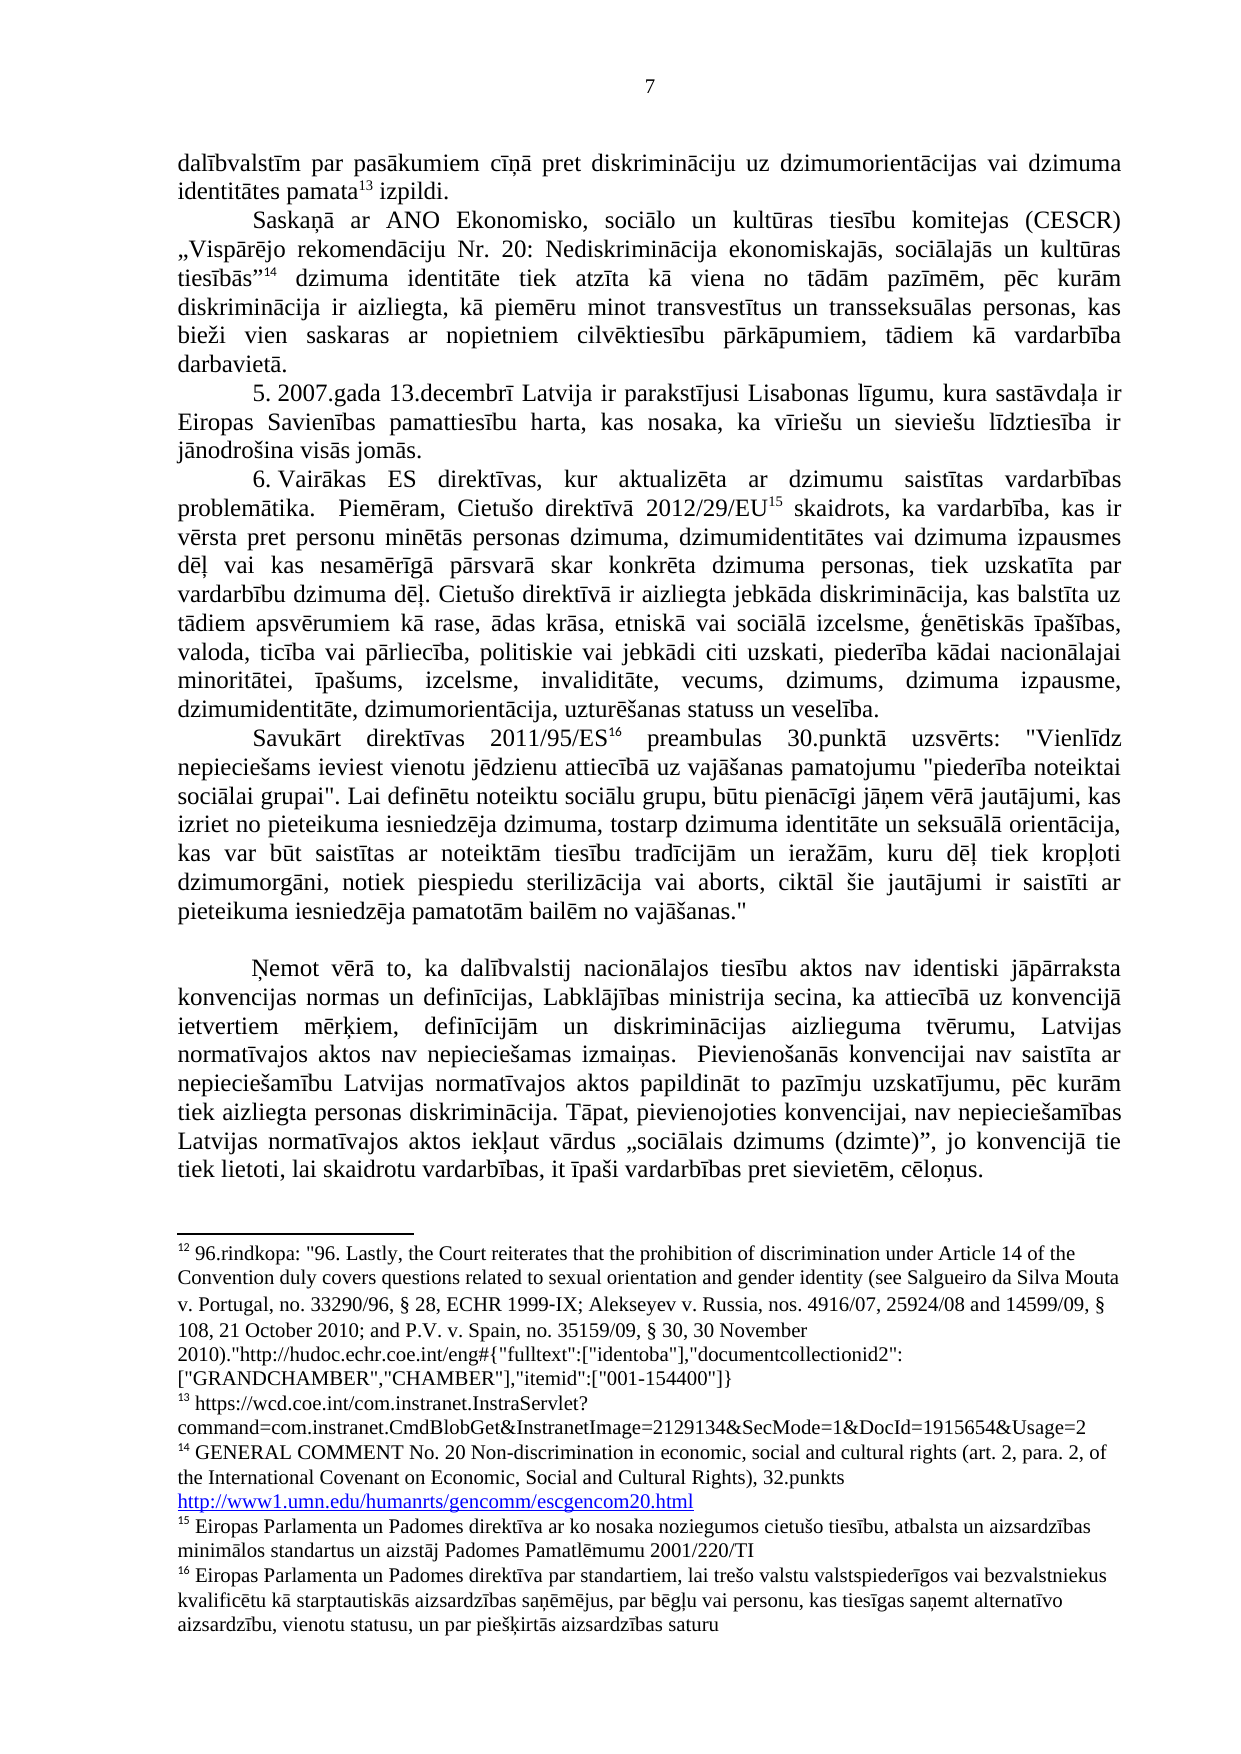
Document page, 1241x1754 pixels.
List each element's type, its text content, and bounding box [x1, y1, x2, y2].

text Savukārt direktīvas 2011/95/ES preambulas 30.punktā uzsvērts: "Vienlīdz nepieciešams ieviest vienotu jēdzienu attiecībā uz vajāšanas pamatojumu "piederība noteiktai sociālai grupai". Lai definētu noteiktu sociālu grupu, būtu pienācīgi jāņem vērā jautājumi, kas izriet no pieteikuma iesniedzēja dzimuma, tostarp dzimuma identitāte un seksuālā orientācija, kas var būt saistītas ar noteiktām tiesību tradīcijām un ieražām, kuru dēļ tiek kropļoti dzimumorgāni, notiek piespiedu sterilizācija vai aborts, ciktāl šie jautājumi ir saistīti ar pieteikuma iesniedzēja pamatotām bailēm no vajāšanas." [177, 723, 1122, 924]
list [177, 148, 1122, 205]
text 5. 2007.gada 13.decembrī Latvija ir parakstījusi Lisabonas līgumu, kura sastāvdaļa ir Eiropas Savienības pamattiesību harta, kas nosaka, ka vīriešu un sieviešu līdztiesība ir jānodrošina visās jomās. [177, 378, 1122, 464]
text Saskaņā ar ANO Ekonomisko, sociālo un kultūras tiesību komitejas (CESCR) „Vispārējo rekomendāciju Nr. 20: Nediskriminācija ekonomiskajās, sociālajās un kultūras tiesībās” dzimuma identitāte tiek atzīta kā viena no tādām pazīmēm, pēc kurām diskriminācija ir aizliegta, kā piemēru minot transvestītus un transseksuālas personas, kas bieži vien saskaras ar nopietniem cilvēktiesību pārkāpumiem, tādiem kā vardarbība darbavietā. [177, 205, 1122, 378]
list Ņemot vērā to, ka dalībvalstij nacionālajos tiesību aktos nav identiski jāpārraksta konvencijas normas un definīcijas, Labklājības ministrija secina, ka attiecībā uz konvencijā ietvertiem mērķiem, definīcijām un diskriminācijas aizlieguma tvērumu, Latvijas normatīvajos aktos nav nepieciešamas izmaiņas. Pievienošanās konvencijai nav saistīta ar nepieciešamību Latvijas normatīvajos aktos papildināt to pazīmju uzskatījumu, pēc kurām tiek aizliegta personas diskriminācija. Tāpat, pievienojoties konvencijai, nav nepieciešamības Latvijas normatīvajos aktos iekļaut vārdus „sociālais dzimums (dzimte)”, jo konvencijā tie tiek lietoti, lai skaidrotu vardarbības, it īpaši vardarbības pret sievietēm, cēloņus. [177, 953, 1122, 1183]
text 6. Vairākas ES direktīvas, kur aktualizēta ar dzimumu saistītas vardarbības problemātika. Piemēram, Cietušo direktīvā 2012/29/EU skaidrots, ka vardarbība, kas ir vērsta pret personu minētās personas dzimuma, dzimumidentitātes vai dzimuma izpausmes dēļ vai kas nesamērīgā pārsvarā skar konkrēta dzimuma personas, tiek uzskatīta par vardarbību dzimuma dēļ. Cietušo direktīvā ir aizliegta jebkāda diskriminācija, kas balstīta uz tādiem apsvērumiem kā rase, ādas krāsa, etniskā vai sociālā izcelsme, ģenētiskās īpašības, valoda, ticība vai pārliecība, politiskie vai jebkādi citi uzskati, piederība kādai nacionālajai minoritātei, īpašums, izcelsme, invaliditāte, vecums, dzimums, dzimuma izpausme, dzimumidentitāte, dzimumorientācija, uzturēšanas statuss un veselība. [177, 464, 1122, 723]
